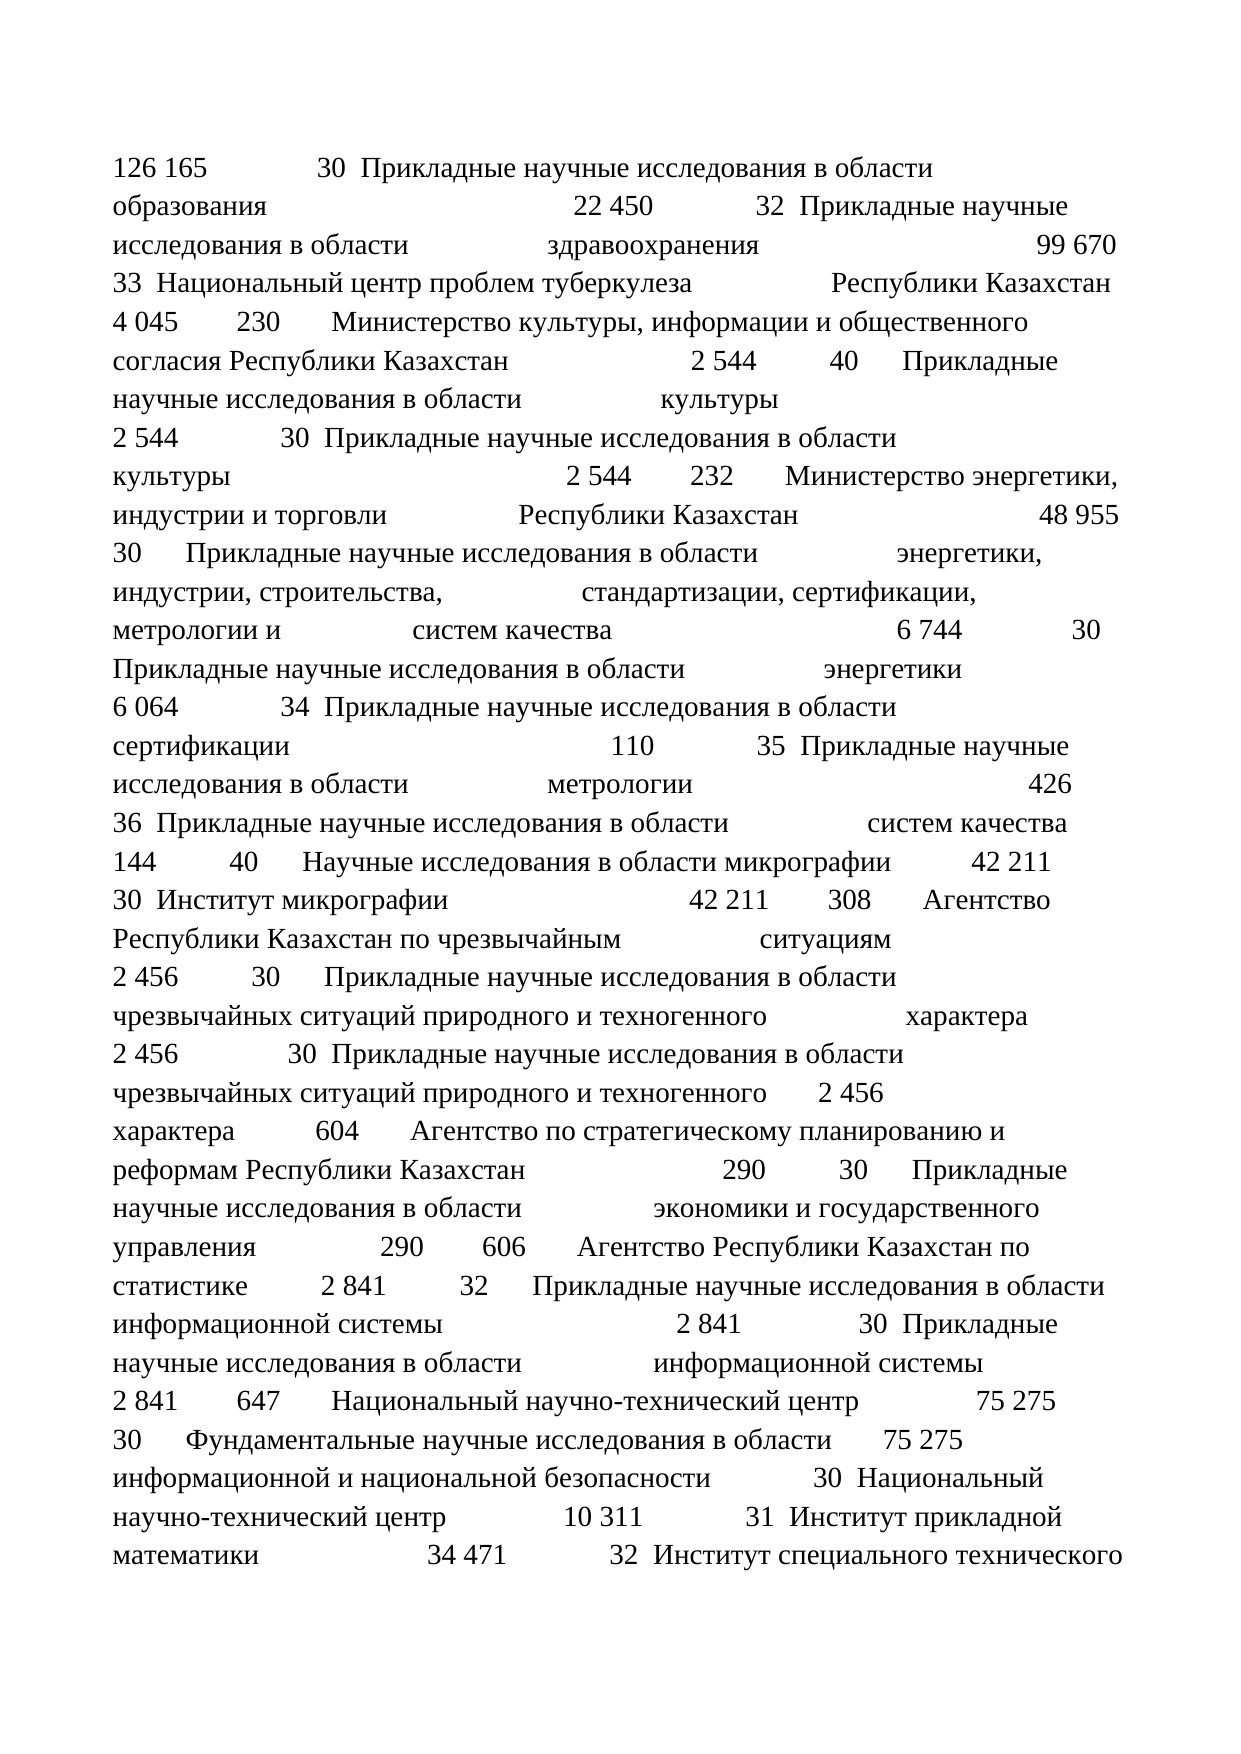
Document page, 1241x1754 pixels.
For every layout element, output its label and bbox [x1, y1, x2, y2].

text [112, 150, 1128, 1571]
